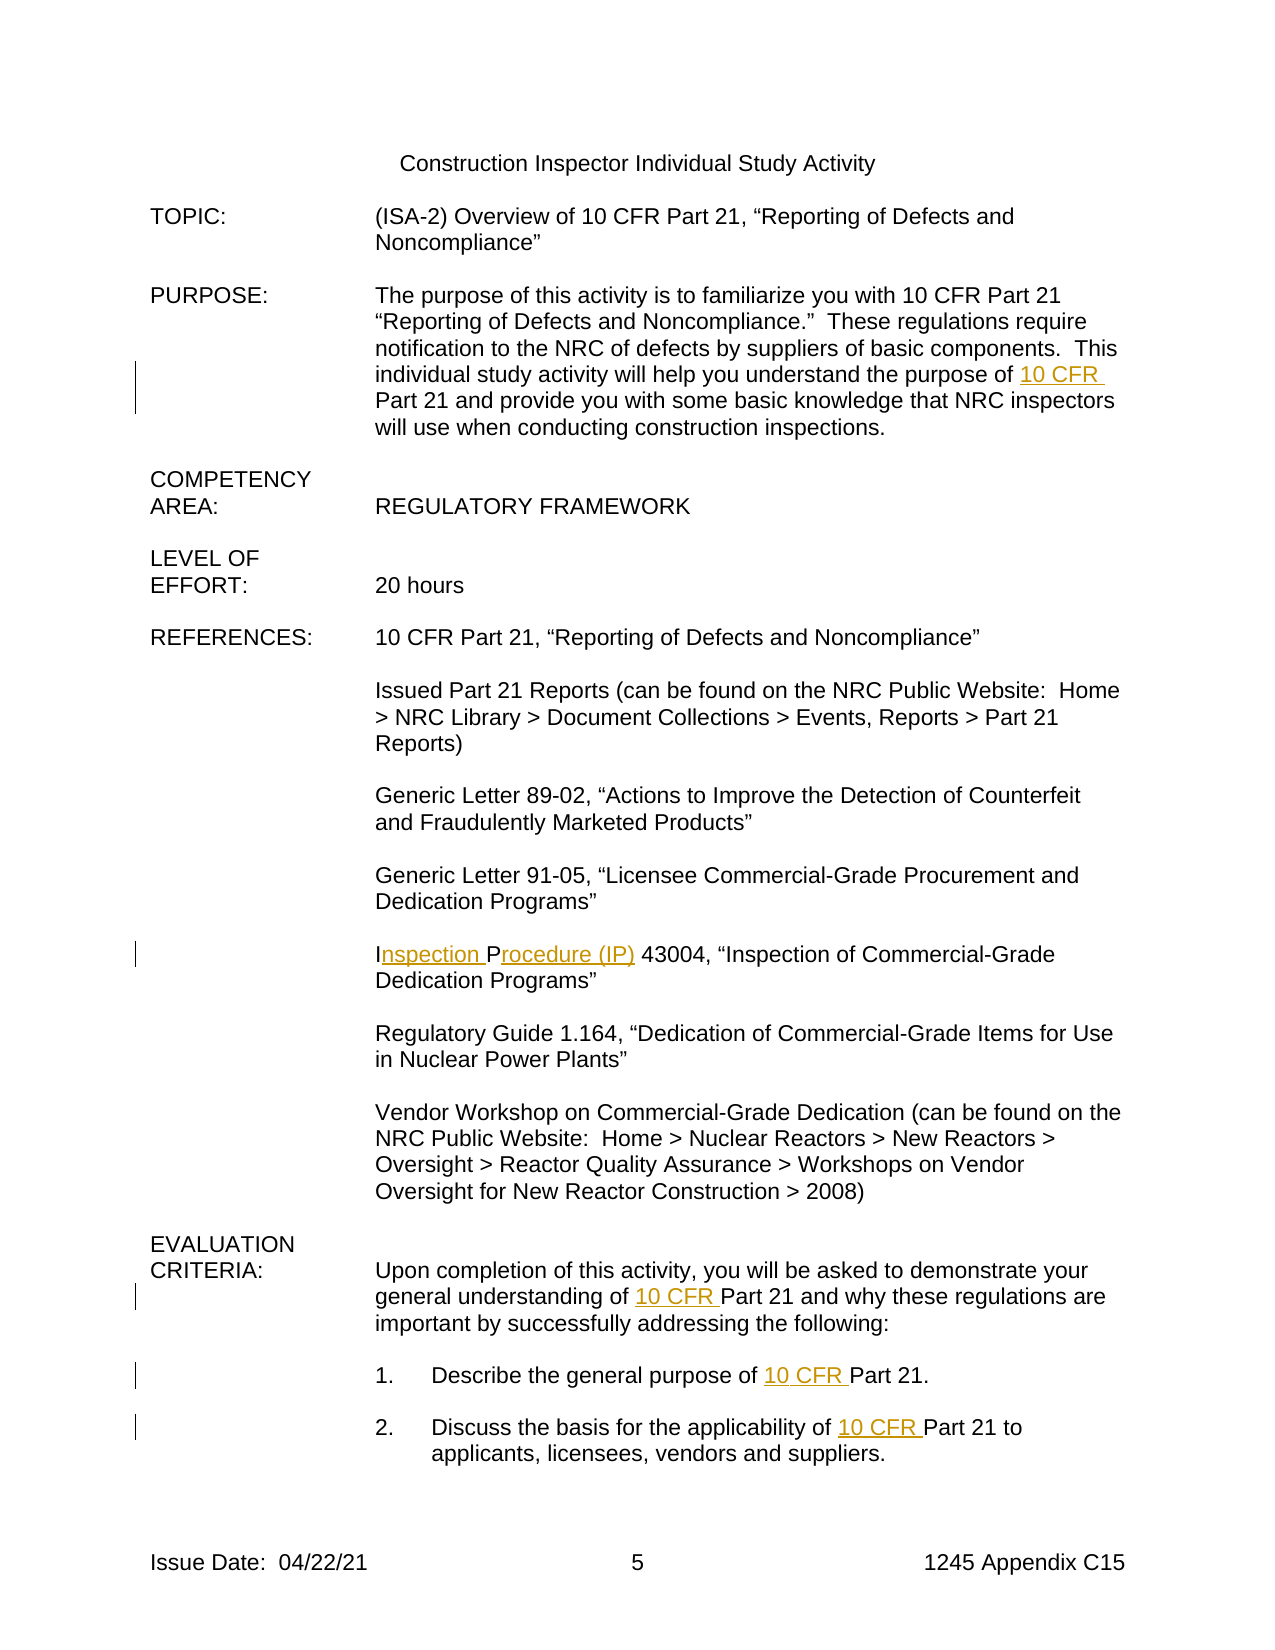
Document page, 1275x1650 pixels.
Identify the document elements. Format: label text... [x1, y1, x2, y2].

text AREA: REGULATORY FRAMEWORK [150, 493, 1125, 519]
text CRITERIA: Upon completion of this activity, you will be asked to demonstrate your general understanding of Part 21 and why these regulations are important by successfully addressing the following: [150, 1257, 1125, 1336]
text Regulatory Guide 1.164, “Dedication of Commercial-Grade Items for Use in Nuclear Power Plants” [375, 1020, 1125, 1072]
text IP 43004, “Inspection of Commercial-Grade Dedication Programs” [375, 941, 1125, 993]
text Generic Letter 91-05, “Licensee Commercial-Grade Procurement and Dedication Programs” [375, 862, 1125, 914]
text TOPIC: (ISA-2) Overview of 10 CFR Part 21, “Reporting of Defects and Noncompliance” [150, 203, 1125, 255]
text PURPOSE: The purpose of this activity is to familiarize you with 10 CFR Part 21 “Reporting of Defects and Noncompliance.” These regulations require notification to the NRC of defects by suppliers of basic components. This individual study activity will help you understand the purpose of Part 21 and provide you with some basic knowledge that NRC inspectors will use when conducting construction inspections. [150, 282, 1125, 440]
text LEVEL OF [150, 545, 1125, 572]
text Construction Inspector Individual Study Activity [150, 150, 1125, 176]
text COMPETENCY [150, 466, 1125, 493]
list Discuss the basis for the applicability of Part 21 to applicants, licensees, vendors and suppliers. [375, 1414, 1125, 1466]
text Generic Letter 89-02, “Actions to Improve the Detection of Counterfeit and Fraudulently Marketed Products” [375, 782, 1125, 835]
text REFERENCES: 10 CFR Part 21, “Reporting of Defects and Noncompliance” [150, 624, 1125, 651]
text EFFORT: 20 hours [150, 572, 1125, 598]
text Issued Part 21 Reports (can be found on the NRC Public Website: Home > NRC Library > Document Collections > Events, Reports > Part 21 Reports) [375, 677, 1125, 756]
list Describe the general purpose of Part 21. [375, 1362, 1125, 1389]
text Vendor Workshop on Commercial-Grade Dedication (can be found on the NRC Public Website: Home > Nuclear Reactors > New Reactors > Oversight > Reactor Quality Assurance > Workshops on Vendor Oversight for New Reactor Construction > 2008) [375, 1099, 1125, 1204]
text EVALUATION [150, 1231, 1125, 1257]
